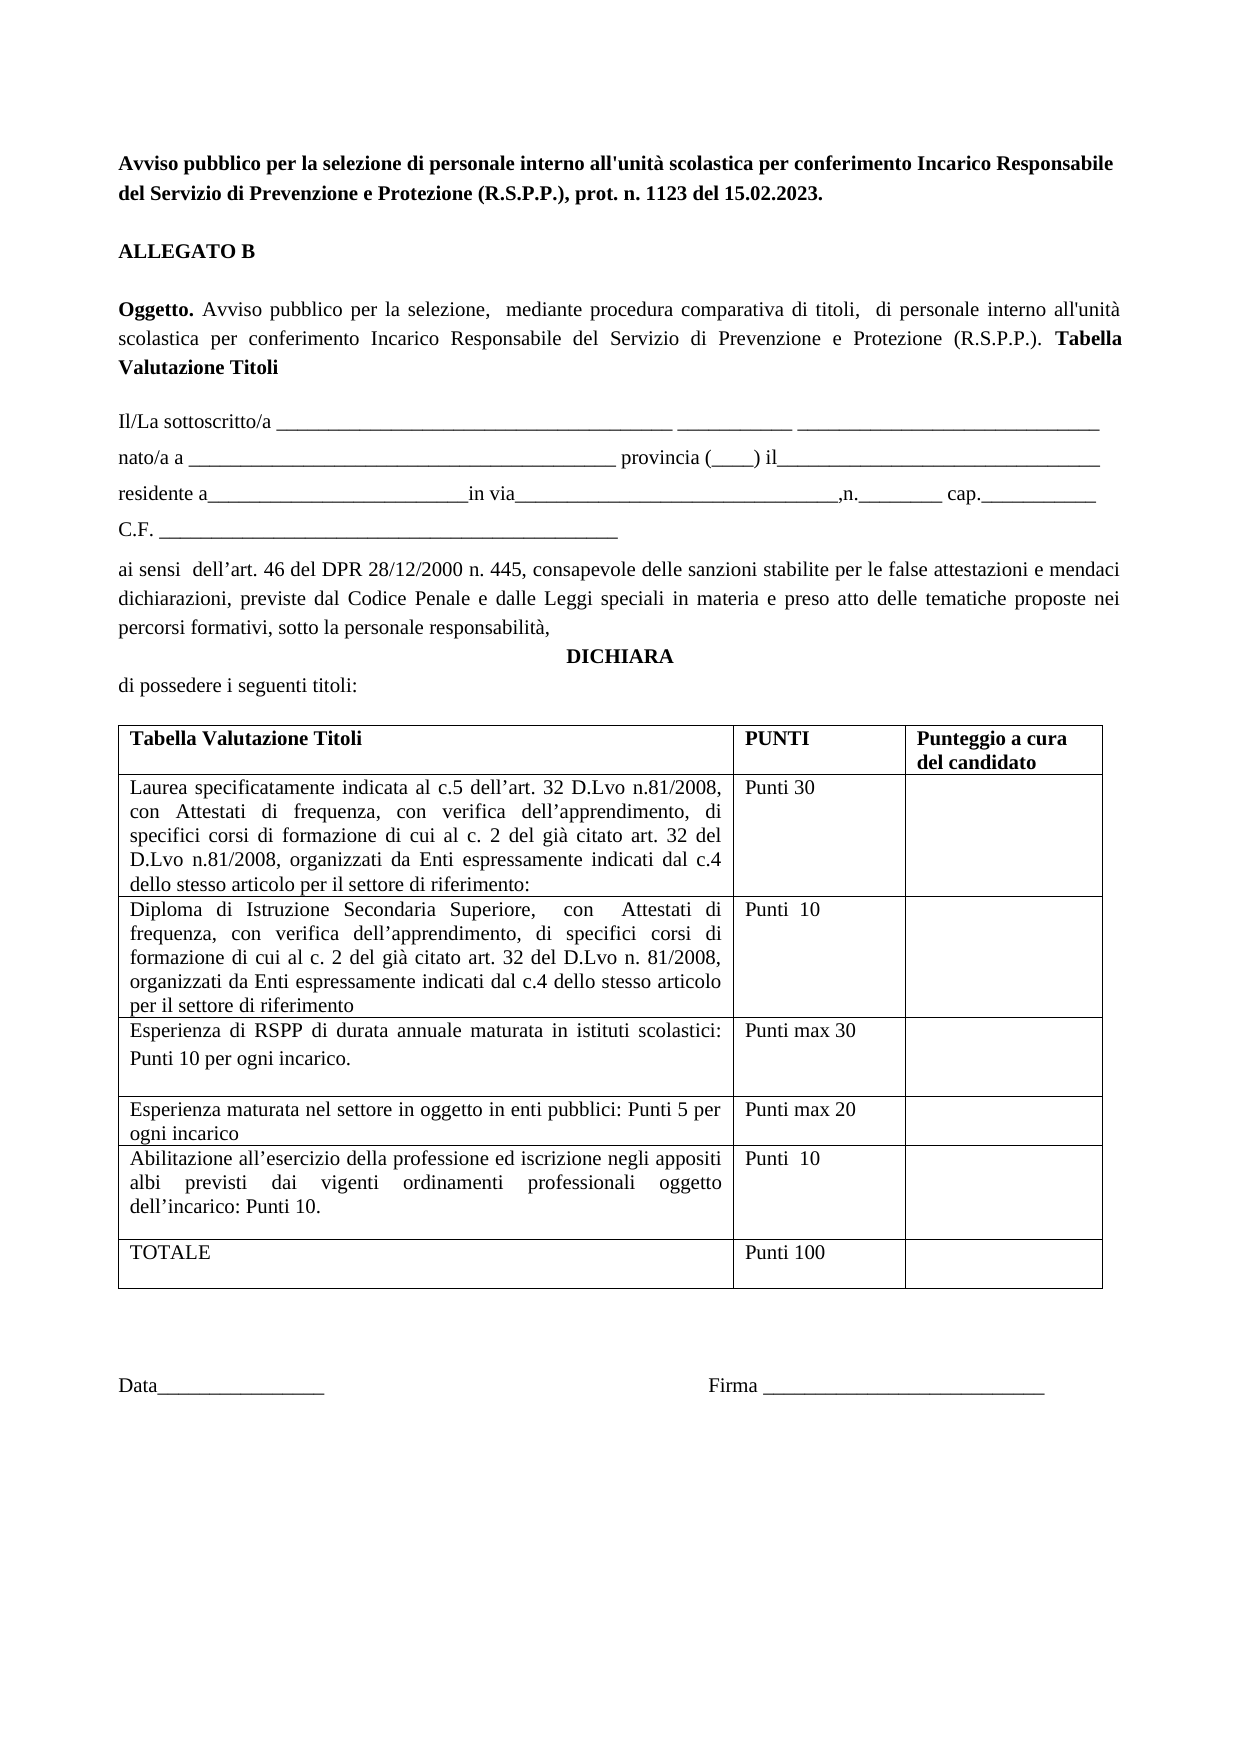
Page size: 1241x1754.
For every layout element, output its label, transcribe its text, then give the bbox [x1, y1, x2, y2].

table_cell Laurea specificatamente indicata al c.5 dell’art. 32 D.Lvo n.81/2008, con Attestati di frequenza, con verifica dell’apprendimento, di specifici corsi di formazione di cui al c. 2 del già citato art. 32 del D.Lvo n.81/2008, organizzati da Enti espressamente indicati dal c.4 dello stesso articolo per il settore di riferimento: [119, 775, 733, 896]
table_cell Esperienza maturata nel settore in oggetto in enti pubblici: Punti 5 per ogni incarico [119, 1097, 733, 1145]
table_header Punteggio a cura del candidato [906, 726, 1102, 774]
text C.F. ____________________________________________ [118, 517, 1122, 541]
table_cell [906, 1018, 1102, 1096]
table_cell Punti 100 [734, 1240, 905, 1288]
text Oggetto. Avviso pubblico per la selezione, mediante procedura comparativa di titoli, di personale interno all'unità scolastica per conferimento Incarico Responsabile del Servizio di Prevenzione e Protezione (R.S.P.P.). Tabella Valutazione Titoli [118, 293, 1122, 380]
table_cell Punti 10 [734, 1146, 905, 1239]
table_cell [906, 775, 1102, 896]
table_cell Punti 30 [734, 775, 905, 896]
table_cell Punti max 20 [734, 1097, 905, 1145]
text nato/a a _________________________________________ provincia (____) il_______________________________ [118, 445, 1122, 469]
table_cell Esperienza di RSPP di durata annuale maturata in istituti scolastici: Punti 10 per ogni incarico. [119, 1018, 733, 1096]
table_cell [906, 1240, 1102, 1288]
text Il/La sottoscritto/a ______________________________________ ___________ _____________________________ [118, 409, 1122, 433]
table_cell Punti max 30 [734, 1018, 905, 1096]
table_cell TOTALE [119, 1240, 733, 1288]
text ALLEGATO B [118, 235, 1122, 264]
text di possedere i seguenti titoli: [118, 669, 1122, 699]
text Data________________ Firma ___________________________ [118, 1372, 1122, 1397]
text Avviso pubblico per la selezione di personale interno all'unità scolastica per conferimento Incarico Responsabile del Servizio di Prevenzione e Protezione (R.S.P.P.), prot. n. 1123 del 15.02.2023. [118, 148, 1122, 206]
table_cell [906, 1097, 1102, 1145]
text ai sensi dell’art. 46 del DPR 28/12/2000 n. 445, consapevole delle sanzioni stabilite per le false attestazioni e mendaci dichiarazioni, previste dal Codice Penale e dalle Leggi speciali in materia e preso atto delle tematiche proposte nei percorsi formativi, sotto la personale responsabilità, [118, 553, 1122, 641]
table_cell [906, 1146, 1102, 1239]
table_cell Punti 10 [734, 897, 905, 1017]
text DICHIARA [118, 641, 1122, 669]
table_header Tabella Valutazione Titoli [119, 726, 733, 774]
text residente a_________________________in via_______________________________,n.________ cap.___________ [118, 481, 1122, 505]
table_header PUNTI [734, 726, 905, 774]
table_cell [906, 897, 1102, 1017]
table_cell Diploma di Istruzione Secondaria Superiore, con Attestati di frequenza, con verifica dell’apprendimento, di specifici corsi di formazione di cui al c. 2 del già citato art. 32 del D.Lvo n. 81/2008, organizzati da Enti espressamente indicati dal c.4 dello stesso articolo per il settore di riferimento [119, 897, 733, 1017]
table_cell Abilitazione all’esercizio della professione ed iscrizione negli appositi albi previsti dai vigenti ordinamenti professionali oggetto dell’incarico: Punti 10. [119, 1146, 733, 1239]
